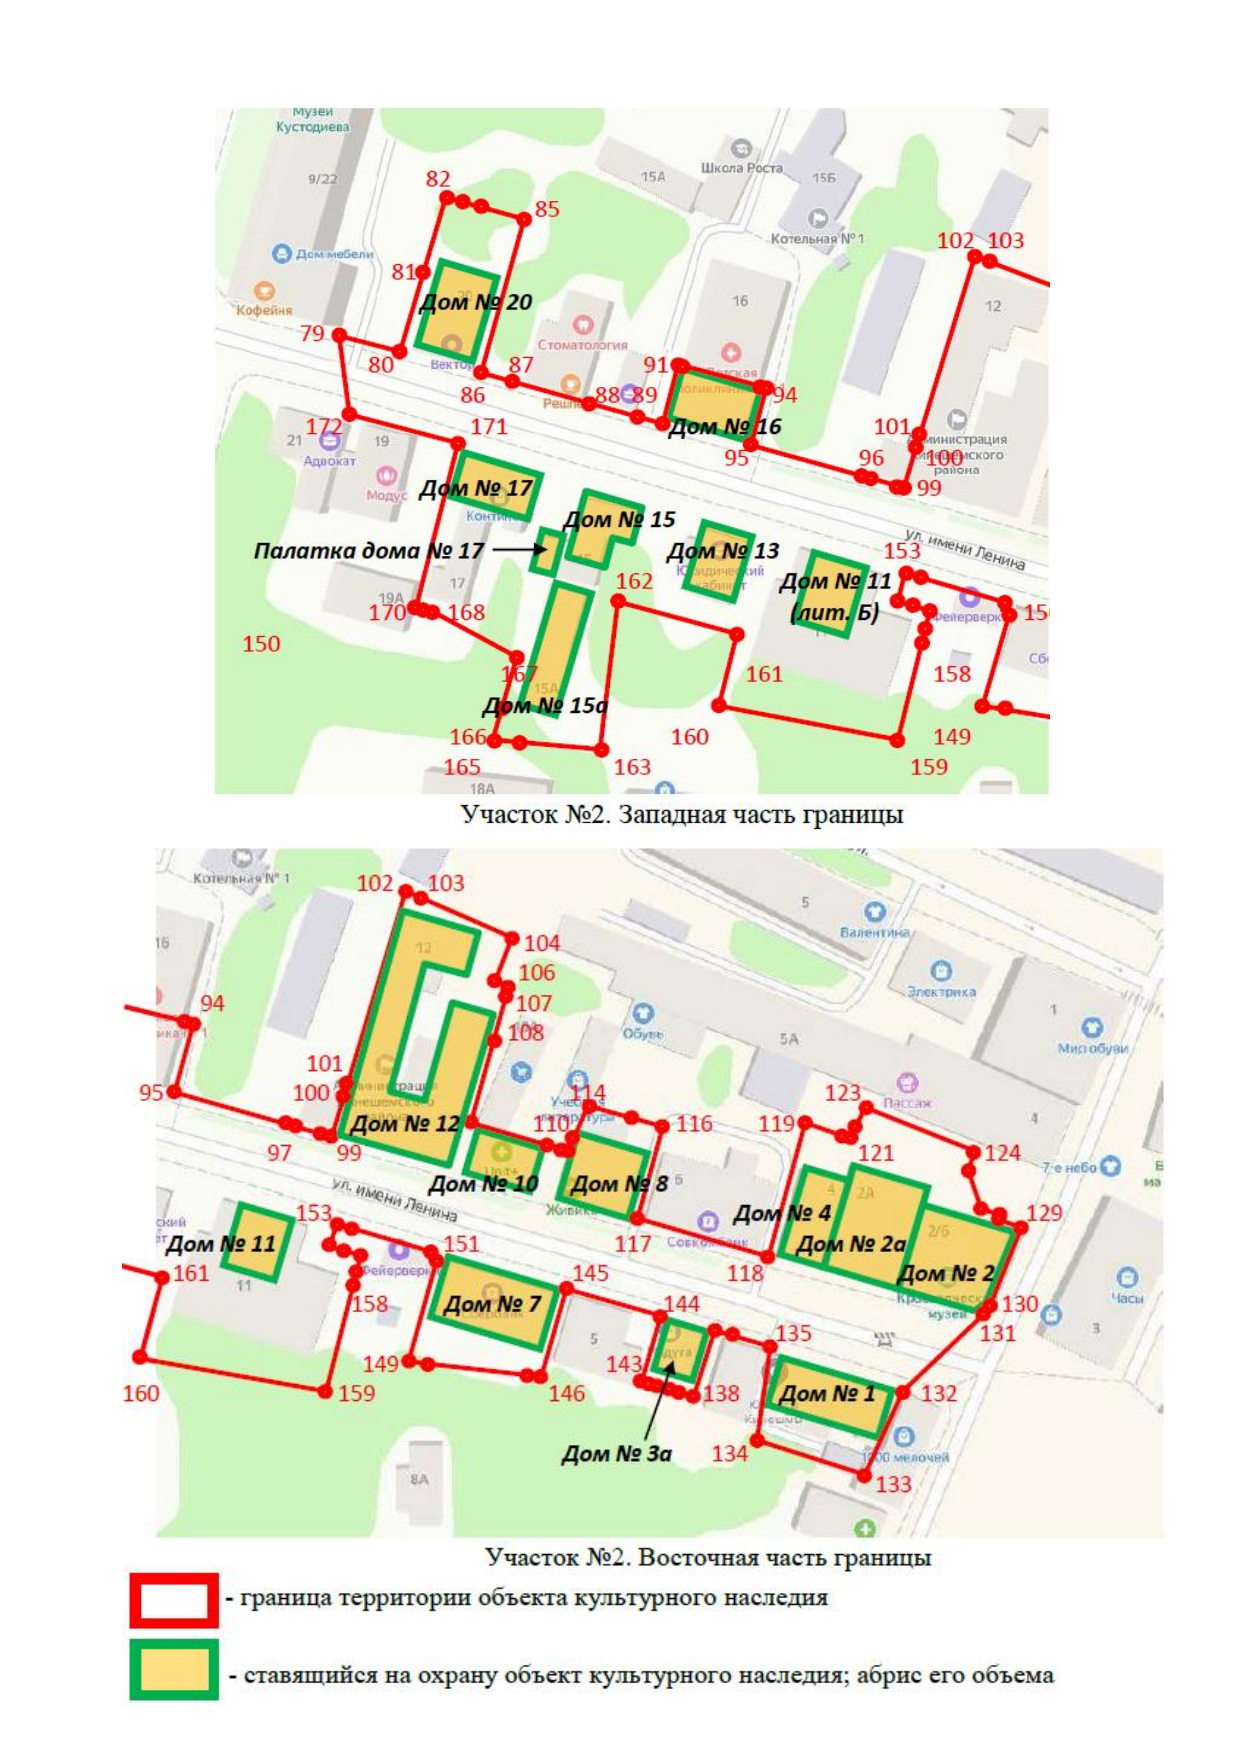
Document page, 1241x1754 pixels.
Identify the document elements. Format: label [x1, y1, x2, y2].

picture [214, 107, 1050, 834]
picture [121, 837, 1177, 1708]
